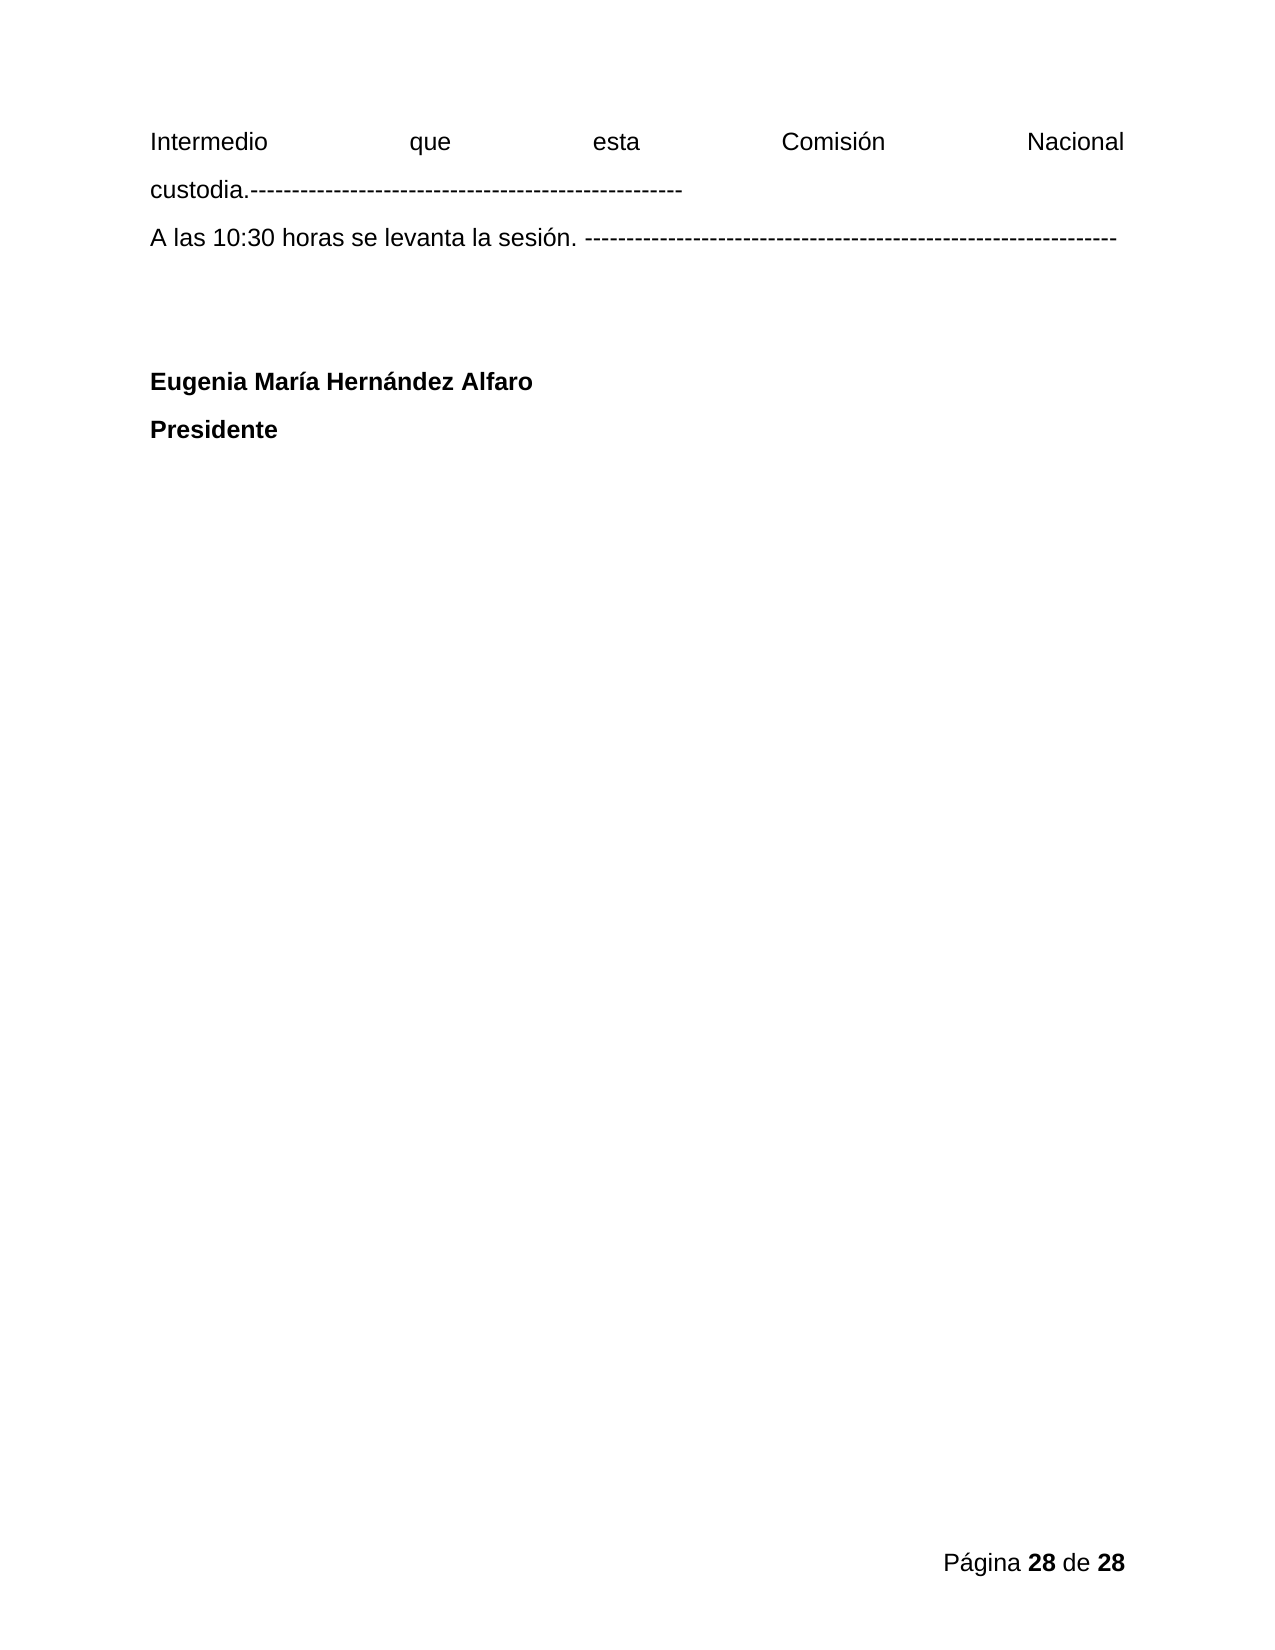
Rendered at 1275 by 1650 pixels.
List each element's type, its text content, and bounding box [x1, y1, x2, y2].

text A las 10:30 horas se levanta la sesión. ---------------------------------------------------------------- [150, 208, 1125, 256]
text Eugenia María Hernández Alfaro [150, 352, 1125, 400]
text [150, 112, 1125, 208]
text Presidente [150, 400, 1125, 448]
